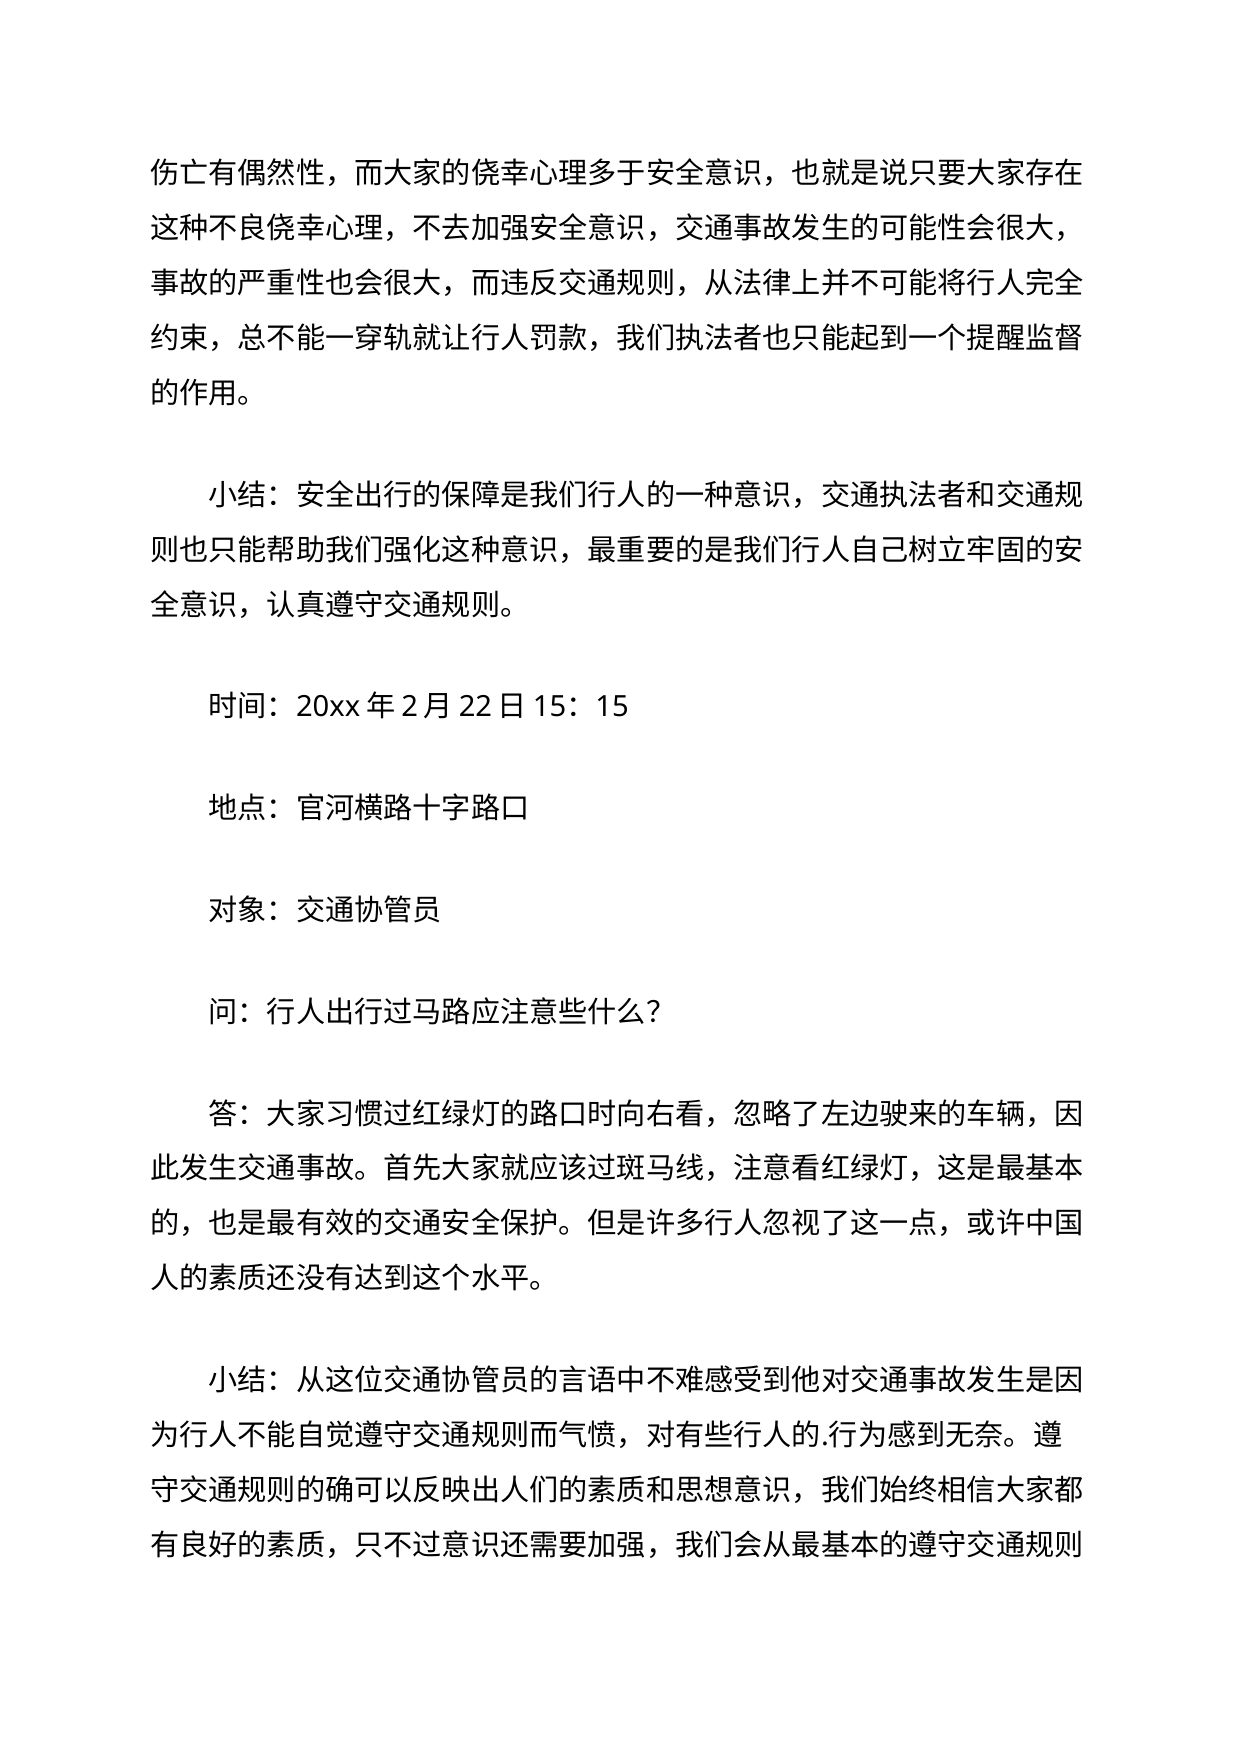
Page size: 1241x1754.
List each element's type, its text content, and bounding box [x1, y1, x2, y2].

text 答：大家习惯过红绿灯的路口时向右看，忽略了左边驶来的车辆，因此发生交通事故。首先大家就应该过斑马线，注意看红绿灯，这是最基本的，也是最有效的交通安全保护。但是许多行人忽视了这一点，或许中国人的素质还没有达到这个水平。 [150, 1090, 1090, 1297]
text 对象：交通协管员 [150, 887, 1090, 929]
text 地点：官河横路十字路口 [150, 785, 1090, 827]
text 问：行人出行过马路应注意些什么？ [150, 988, 1090, 1031]
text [150, 150, 1090, 412]
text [150, 1357, 1090, 1564]
text 时间：20xx年2月22日15：15 [150, 683, 1090, 725]
text 小结：安全出行的保障是我们行人的一种意识，交通执法者和交通规则也只能帮助我们强化这种意识，最重要的是我们行人自己树立牢固的安全意识，认真遵守交通规则。 [150, 471, 1090, 623]
